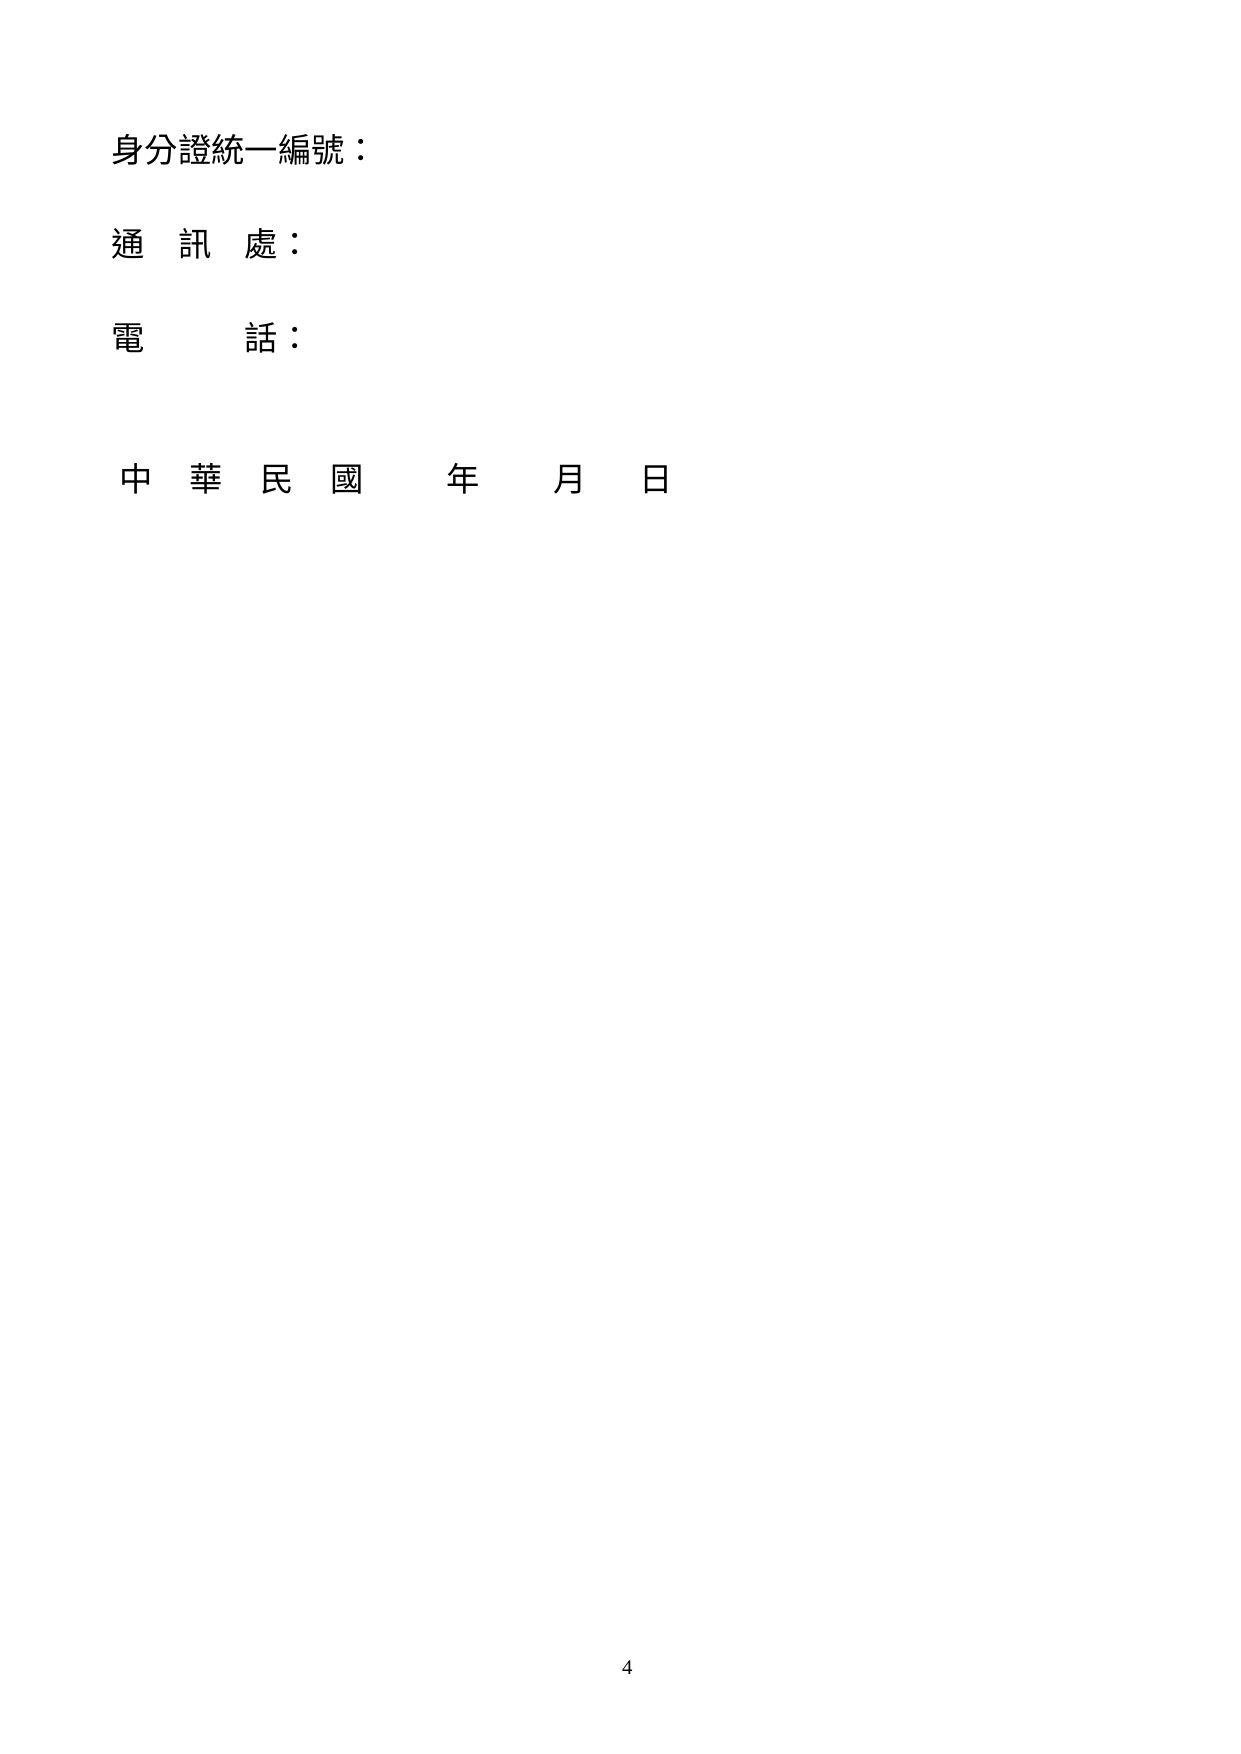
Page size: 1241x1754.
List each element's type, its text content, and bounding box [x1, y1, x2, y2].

text 通 訊 處： [68, 195, 1152, 289]
text 身分證統一編號： [68, 101, 1152, 195]
text 電 話： [68, 289, 1152, 383]
text 中 華 民 國 年 月 日 [76, 430, 1152, 524]
